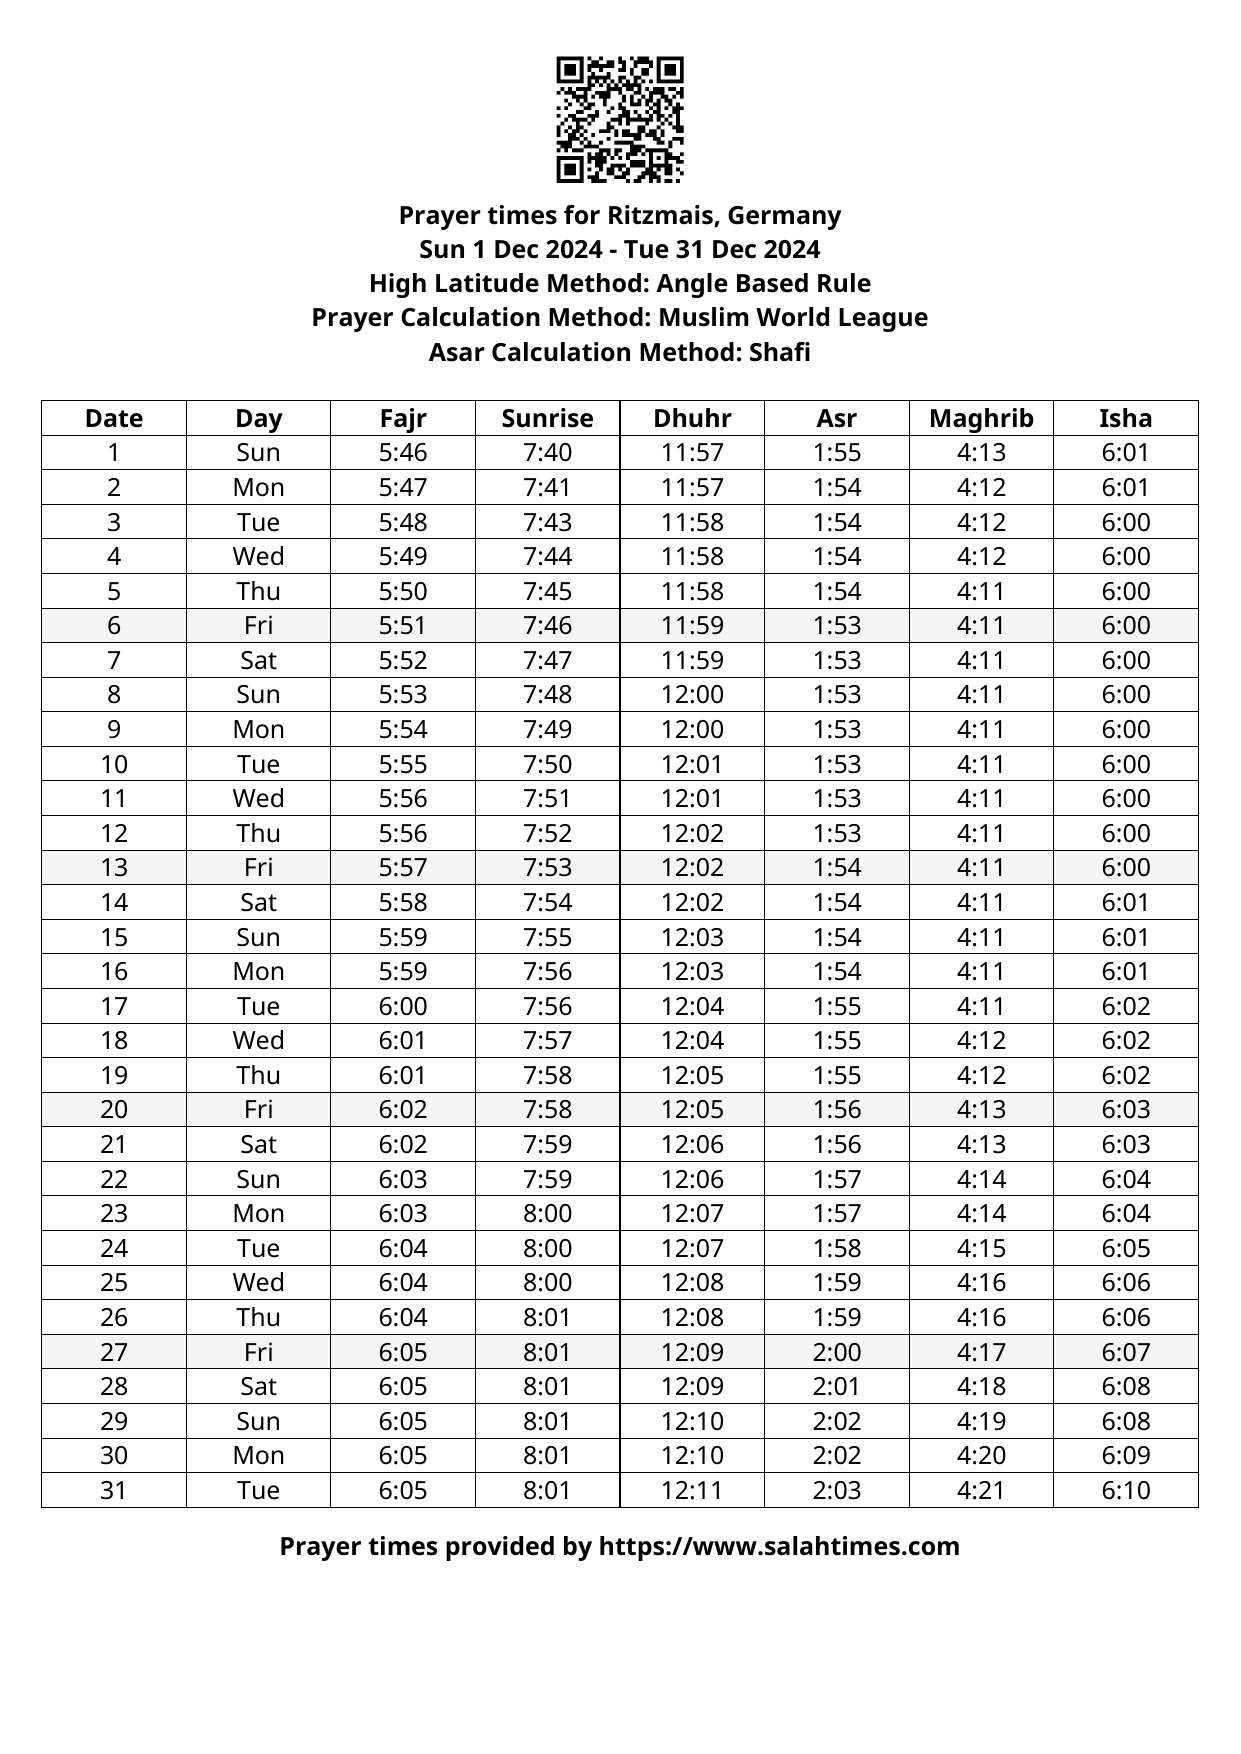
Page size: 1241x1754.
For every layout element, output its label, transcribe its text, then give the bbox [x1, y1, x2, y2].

table_cell 31 [42, 1473, 186, 1507]
table_cell 2:02 [765, 1404, 909, 1437]
table_cell 26 [42, 1300, 186, 1334]
table_cell Fri [187, 609, 330, 642]
table_cell 12 [42, 816, 186, 849]
table_cell 24 [42, 1231, 186, 1264]
table_cell 6:02 [331, 1093, 475, 1126]
table_cell 12:02 [621, 885, 764, 919]
table_cell 7:59 [476, 1162, 619, 1195]
table_cell 12:04 [621, 1024, 764, 1057]
table_cell 7:56 [476, 954, 619, 988]
table_cell 5:56 [331, 781, 475, 815]
table_header Dhuhr [621, 401, 764, 434]
table_cell 4:11 [910, 747, 1053, 780]
table_cell 7:47 [476, 643, 619, 677]
table_cell 4:16 [910, 1266, 1053, 1299]
table_cell 12:01 [621, 781, 764, 815]
table_cell 11:57 [621, 436, 764, 469]
table_cell 4:13 [910, 436, 1053, 469]
table_cell Wed [187, 539, 330, 573]
table_cell 4:11 [910, 643, 1053, 677]
table_cell 6:01 [331, 1024, 475, 1057]
table_cell 6:09 [1054, 1439, 1198, 1472]
table_cell 4:11 [910, 954, 1053, 988]
table_cell Sat [187, 885, 330, 919]
table_cell Fri [187, 851, 330, 884]
table_cell Mon [187, 954, 330, 988]
table_cell 12:04 [621, 989, 764, 1022]
table_cell Tue [187, 1231, 330, 1264]
picture [542, 41, 699, 198]
table_cell 6:02 [331, 1127, 475, 1161]
table_cell 5:52 [331, 643, 475, 677]
table_cell 12:08 [621, 1300, 764, 1334]
table_cell 6:01 [1054, 436, 1198, 469]
table_cell 7:58 [476, 1093, 619, 1126]
table_cell 6:05 [331, 1335, 475, 1368]
table_cell 5:57 [331, 851, 475, 884]
table_cell 6:00 [331, 989, 475, 1022]
table_cell 1:57 [765, 1162, 909, 1195]
table_cell 12:03 [621, 920, 764, 953]
table_cell 4:12 [910, 505, 1053, 538]
table_cell 12:06 [621, 1127, 764, 1161]
table_cell Tue [187, 747, 330, 780]
table_cell 6:00 [1054, 781, 1198, 815]
table_cell 6:00 [1054, 747, 1198, 780]
table_cell 10 [42, 747, 186, 780]
table_cell 6:04 [331, 1266, 475, 1299]
table_cell 7:46 [476, 609, 619, 642]
table_cell 4:11 [910, 851, 1053, 884]
table_cell 12:10 [621, 1404, 764, 1437]
table_cell 7:44 [476, 539, 619, 573]
table_cell 7:57 [476, 1024, 619, 1057]
table_cell 7:45 [476, 574, 619, 607]
table_header Day [187, 401, 330, 434]
table_cell 2:02 [765, 1439, 909, 1472]
table_cell 6:01 [1054, 470, 1198, 504]
table_cell Wed [187, 781, 330, 815]
table_cell 12:03 [621, 954, 764, 988]
table_cell 6:00 [1054, 574, 1198, 607]
table_cell 6:04 [331, 1231, 475, 1264]
table_cell 8:00 [476, 1266, 619, 1299]
table_cell 4 [42, 539, 186, 573]
table_cell 5:47 [331, 470, 475, 504]
table_cell 14 [42, 885, 186, 919]
table_cell Thu [187, 574, 330, 607]
table_cell 22 [42, 1162, 186, 1195]
table_cell 1:53 [765, 781, 909, 815]
table_cell 1:54 [765, 954, 909, 988]
table_cell 6:00 [1054, 851, 1198, 884]
table_cell 12:07 [621, 1196, 764, 1230]
table_cell 7:48 [476, 678, 619, 711]
table_cell 6:02 [1054, 1058, 1198, 1092]
table_cell 6:05 [331, 1369, 475, 1403]
table_cell 7:49 [476, 712, 619, 746]
table_cell 4:17 [910, 1335, 1053, 1368]
table_cell 6:02 [1054, 1024, 1198, 1057]
table_cell 6:08 [1054, 1404, 1198, 1437]
table_cell 1:54 [765, 505, 909, 538]
table_cell 1:56 [765, 1093, 909, 1126]
table_cell 5:58 [331, 885, 475, 919]
text Prayer times provided by https://www.salahtimes.com [42, 1528, 1198, 1563]
table_cell 19 [42, 1058, 186, 1092]
table_cell 11:58 [621, 574, 764, 607]
table_cell 1 [42, 436, 186, 469]
table_cell 16 [42, 954, 186, 988]
table_cell 6:01 [331, 1058, 475, 1092]
table_cell 1:54 [765, 920, 909, 953]
table_cell 12:09 [621, 1369, 764, 1403]
table_cell 21 [42, 1127, 186, 1161]
table_cell 4:11 [910, 781, 1053, 815]
text Sun 1 Dec 2024 - Tue 31 Dec 2024 [42, 232, 1198, 266]
table_cell 4:21 [910, 1473, 1053, 1507]
table_cell 6:00 [1054, 643, 1198, 677]
table_cell 6:01 [1054, 954, 1198, 988]
table_cell 12:02 [621, 851, 764, 884]
table_header Asr [765, 401, 909, 434]
table_cell 8:00 [476, 1196, 619, 1230]
table_cell 6:03 [331, 1196, 475, 1230]
table_cell 12:00 [621, 712, 764, 746]
table_cell 4:11 [910, 885, 1053, 919]
table_cell 7:51 [476, 781, 619, 815]
table_cell 4:11 [910, 989, 1053, 1022]
table_cell 4:11 [910, 609, 1053, 642]
table_cell 6 [42, 609, 186, 642]
table_cell 11:57 [621, 470, 764, 504]
table_cell 6:01 [1054, 885, 1198, 919]
table_cell 4:12 [910, 1024, 1053, 1057]
table_cell 12:05 [621, 1093, 764, 1126]
table_cell Mon [187, 1196, 330, 1230]
table_cell 1:55 [765, 436, 909, 469]
table_cell 8:01 [476, 1404, 619, 1437]
table_cell 6:05 [331, 1439, 475, 1472]
text High Latitude Method: Angle Based Rule [42, 266, 1198, 300]
table_cell 6:03 [1054, 1127, 1198, 1161]
table_cell 6:05 [331, 1404, 475, 1437]
table_cell 5:49 [331, 539, 475, 573]
table_cell 5:59 [331, 954, 475, 988]
table_cell 25 [42, 1266, 186, 1299]
table_cell Sun [187, 920, 330, 953]
table_cell Fri [187, 1093, 330, 1126]
table_cell Tue [187, 989, 330, 1022]
table_cell 5:48 [331, 505, 475, 538]
text Prayer times for Ritzmais, Germany [42, 198, 1198, 232]
table_cell Thu [187, 1058, 330, 1092]
table_cell Thu [187, 1300, 330, 1334]
table_header Sunrise [476, 401, 619, 434]
table_cell 5:50 [331, 574, 475, 607]
table_cell 6:10 [1054, 1473, 1198, 1507]
table_cell 1:55 [765, 989, 909, 1022]
table_cell 4:12 [910, 539, 1053, 573]
table_cell Thu [187, 816, 330, 849]
table_cell 12:02 [621, 816, 764, 849]
table_cell 4:11 [910, 712, 1053, 746]
table_cell 5:56 [331, 816, 475, 849]
table_cell 11:59 [621, 609, 764, 642]
table_cell 12:08 [621, 1266, 764, 1299]
table_cell 6:06 [1054, 1300, 1198, 1334]
table_cell 20 [42, 1093, 186, 1126]
table_cell 5:59 [331, 920, 475, 953]
table_cell 12:05 [621, 1058, 764, 1092]
table_cell 1:54 [765, 851, 909, 884]
table_cell 12:09 [621, 1335, 764, 1368]
table_cell 1:54 [765, 470, 909, 504]
table_cell 6:03 [331, 1162, 475, 1195]
table_cell Sat [187, 1369, 330, 1403]
table_cell 1:56 [765, 1127, 909, 1161]
table_cell 6:08 [1054, 1369, 1198, 1403]
table_cell Sun [187, 436, 330, 469]
table_cell 6:00 [1054, 678, 1198, 711]
table_cell 8:01 [476, 1300, 619, 1334]
table_cell Sat [187, 643, 330, 677]
table_cell 4:15 [910, 1231, 1053, 1264]
table_cell 1:58 [765, 1231, 909, 1264]
table_cell 4:12 [910, 470, 1053, 504]
table_cell Sat [187, 1127, 330, 1161]
table_header Date [42, 401, 186, 434]
table_cell 4:13 [910, 1127, 1053, 1161]
table_cell 5:53 [331, 678, 475, 711]
table_cell Fri [187, 1335, 330, 1368]
table_cell 5 [42, 574, 186, 607]
table_header Maghrib [910, 401, 1053, 434]
table_cell 1:59 [765, 1266, 909, 1299]
table_cell 7:56 [476, 989, 619, 1022]
table_cell 2:03 [765, 1473, 909, 1507]
table_cell 4:13 [910, 1093, 1053, 1126]
table_cell Tue [187, 505, 330, 538]
table_cell Mon [187, 712, 330, 746]
table_cell 5:54 [331, 712, 475, 746]
table_cell 1:53 [765, 678, 909, 711]
table_cell 7:40 [476, 436, 619, 469]
table_cell 1:55 [765, 1024, 909, 1057]
table_cell 6:04 [1054, 1196, 1198, 1230]
table_cell 8:01 [476, 1335, 619, 1368]
table_cell 12:00 [621, 678, 764, 711]
table_cell 7:59 [476, 1127, 619, 1161]
table_cell 9 [42, 712, 186, 746]
table_cell Wed [187, 1266, 330, 1299]
table_cell 6:03 [1054, 1093, 1198, 1126]
text Asar Calculation Method: Shafi [42, 334, 1198, 368]
table_cell 4:16 [910, 1300, 1053, 1334]
table_cell 4:19 [910, 1404, 1053, 1437]
table_cell 4:11 [910, 816, 1053, 849]
table_cell 6:00 [1054, 712, 1198, 746]
table_cell 1:53 [765, 816, 909, 849]
table_cell 7:54 [476, 885, 619, 919]
table_cell 2:00 [765, 1335, 909, 1368]
table_cell 6:01 [1054, 920, 1198, 953]
table_cell 1:54 [765, 539, 909, 573]
table_cell 1:53 [765, 747, 909, 780]
table_cell 4:12 [910, 1058, 1053, 1092]
table_cell 6:02 [1054, 989, 1198, 1022]
table_header Isha [1054, 401, 1198, 434]
table_header Fajr [331, 401, 475, 434]
table_cell 5:55 [331, 747, 475, 780]
table_cell Sun [187, 678, 330, 711]
table_cell 4:18 [910, 1369, 1053, 1403]
table_cell 1:53 [765, 712, 909, 746]
table_cell 27 [42, 1335, 186, 1368]
table_cell 23 [42, 1196, 186, 1230]
table_cell 6:05 [1054, 1231, 1198, 1264]
table_cell Sun [187, 1404, 330, 1437]
table_cell 6:00 [1054, 505, 1198, 538]
table_cell 8 [42, 678, 186, 711]
table_cell 7:58 [476, 1058, 619, 1092]
table_cell 4:11 [910, 920, 1053, 953]
table_cell 3 [42, 505, 186, 538]
table_cell 12:01 [621, 747, 764, 780]
table_cell Sun [187, 1162, 330, 1195]
table_cell 5:51 [331, 609, 475, 642]
table_cell Mon [187, 1439, 330, 1472]
table_cell 18 [42, 1024, 186, 1057]
table_cell 11 [42, 781, 186, 815]
table_cell 17 [42, 989, 186, 1022]
table_cell 8:01 [476, 1439, 619, 1472]
table_cell 6:00 [1054, 609, 1198, 642]
table_cell 30 [42, 1439, 186, 1472]
table_cell 6:06 [1054, 1266, 1198, 1299]
table_cell 12:07 [621, 1231, 764, 1264]
table_cell 5:46 [331, 436, 475, 469]
table_cell 29 [42, 1404, 186, 1437]
table_cell 11:59 [621, 643, 764, 677]
table_cell 7:41 [476, 470, 619, 504]
table_cell Mon [187, 470, 330, 504]
table_cell 15 [42, 920, 186, 953]
table_cell 7:43 [476, 505, 619, 538]
table_cell 7:55 [476, 920, 619, 953]
table_cell 12:11 [621, 1473, 764, 1507]
table_cell 8:01 [476, 1473, 619, 1507]
table_cell Tue [187, 1473, 330, 1507]
table_cell 1:54 [765, 574, 909, 607]
table_cell 8:01 [476, 1369, 619, 1403]
table_cell 6:04 [331, 1300, 475, 1334]
table_cell 6:04 [1054, 1162, 1198, 1195]
table_cell 13 [42, 851, 186, 884]
table_cell 4:11 [910, 574, 1053, 607]
table_cell 11:58 [621, 539, 764, 573]
table_cell Wed [187, 1024, 330, 1057]
table_cell 6:00 [1054, 539, 1198, 573]
text Prayer Calculation Method: Muslim World League [42, 300, 1198, 334]
table_cell 4:11 [910, 678, 1053, 711]
table_cell 6:00 [1054, 816, 1198, 849]
table_cell 8:00 [476, 1231, 619, 1264]
table_cell 7:53 [476, 851, 619, 884]
table_cell 6:05 [331, 1473, 475, 1507]
table_cell 2 [42, 470, 186, 504]
table_cell 11:58 [621, 505, 764, 538]
table_cell 1:53 [765, 609, 909, 642]
table_cell 4:14 [910, 1196, 1053, 1230]
table_cell 4:14 [910, 1162, 1053, 1195]
table_cell 1:54 [765, 885, 909, 919]
table_cell 4:20 [910, 1439, 1053, 1472]
table_cell 7:52 [476, 816, 619, 849]
table_cell 12:06 [621, 1162, 764, 1195]
table_cell 1:55 [765, 1058, 909, 1092]
table_cell 7:50 [476, 747, 619, 780]
table_cell 1:59 [765, 1300, 909, 1334]
table_cell 6:07 [1054, 1335, 1198, 1368]
table_cell 2:01 [765, 1369, 909, 1403]
table_cell 12:10 [621, 1439, 764, 1472]
table_cell 1:53 [765, 643, 909, 677]
table_cell 7 [42, 643, 186, 677]
table_cell 1:57 [765, 1196, 909, 1230]
table_cell 28 [42, 1369, 186, 1403]
